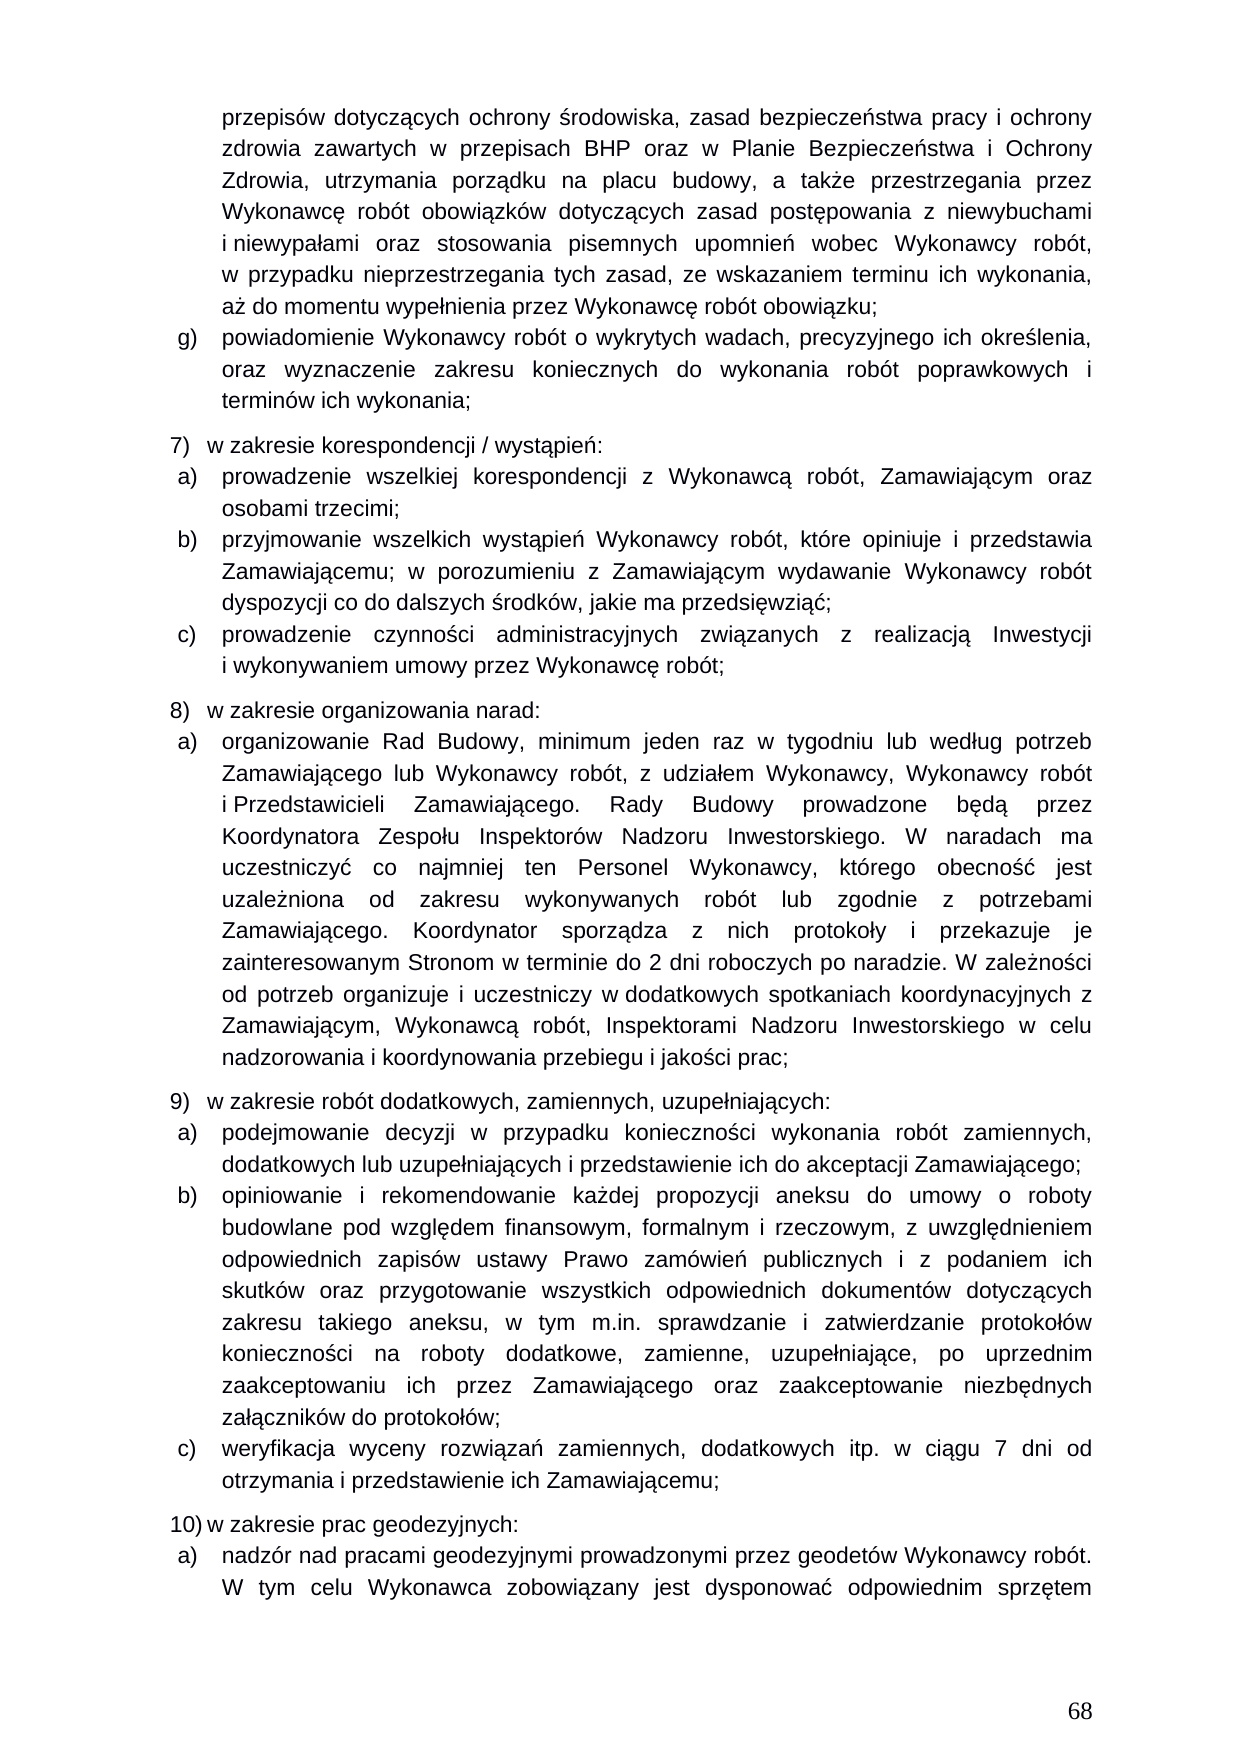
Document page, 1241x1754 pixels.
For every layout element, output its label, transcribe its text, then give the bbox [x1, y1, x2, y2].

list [177, 1542, 1093, 1600]
list w zakresie prac geodezyjnych: [169, 1511, 1093, 1537]
list w zakresie organizowania narad: [169, 697, 1093, 723]
list organizowanie Rad Budowy, minimum jeden raz w tygodniu lub według potrzeb Zamawiającego lub Wykonawcy robót, z udziałem Wykonawcy, Wykonawcy robót i Przedstawicieli Zamawiającego. Rady Budowy prowadzone będą przez Koordynatora Zespołu Inspektorów Nadzoru Inwestorskiego. W naradach ma uczestniczyć co najmniej ten Personel Wykonawcy, którego obecność jest uzależniona od zakresu wykonywanych robót lub zgodnie z potrzebami Zamawiającego. Koordynator sporządza z nich protokoły i przekazuje je zainteresowanym Stronom w terminie do 2 dni roboczych po naradzie. W zależności od potrzeb organizuje i uczestniczy w dodatkowych spotkaniach koordynacyjnych z Zamawiającym, Wykonawcą robót, Inspektorami Nadzoru Inwestorskiego w celu nadzorowania i koordynowania przebiegu i jakości prac; [177, 728, 1093, 1070]
list powiadomienie Wykonawcy robót o wykrytych wadach, precyzyjnego ich określenia, oraz wyznaczenie zakresu koniecznych do wykonania robót poprawkowych i terminów ich wykonania; [177, 324, 1093, 414]
list przyjmowanie wszelkich wystąpień Wykonawcy robót, które opiniuje i przedstawia Zamawiającemu; w porozumieniu z Zamawiającym wydawanie Wykonawcy robót dyspozycji co do dalszych środków, jakie ma przedsięwziąć; [177, 526, 1093, 616]
list prowadzenie wszelkiej korespondencji z Wykonawcą robót, Zamawiającym oraz osobami trzecimi; [177, 463, 1093, 521]
list weryfikacja wyceny rozwiązań zamiennych, dodatkowych itp. w ciągu 7 dni od otrzymania i przedstawienie ich Zamawiającemu; [177, 1435, 1093, 1493]
list podejmowanie decyzji w przypadku konieczności wykonania robót zamiennych, dodatkowych lub uzupełniających i przedstawienie ich do akceptacji Zamawiającego; [177, 1119, 1093, 1177]
list prowadzenie czynności administracyjnych związanych z realizacją Inwestycji i wykonywaniem umowy przez Wykonawcę robót; [177, 621, 1093, 679]
list w zakresie korespondencji / wystąpień: [169, 432, 1093, 458]
list w zakresie robót dodatkowych, zamiennych, uzupełniających: [169, 1088, 1093, 1114]
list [177, 103, 1093, 319]
list opiniowanie i rekomendowanie każdej propozycji aneksu do umowy o roboty budowlane pod względem finansowym, formalnym i rzeczowym, z uwzględnieniem odpowiednich zapisów ustawy Prawo zamówień publicznych i z podaniem ich skutków oraz przygotowanie wszystkich odpowiednich dokumentów dotyczących zakresu takiego aneksu, w tym m.in. sprawdzanie i zatwierdzanie protokołów konieczności na roboty dodatkowe, zamienne, uzupełniające, po uprzednim zaakceptowaniu ich przez Zamawiającego oraz zaakceptowanie niezbędnych załączników do protokołów; [177, 1182, 1093, 1430]
